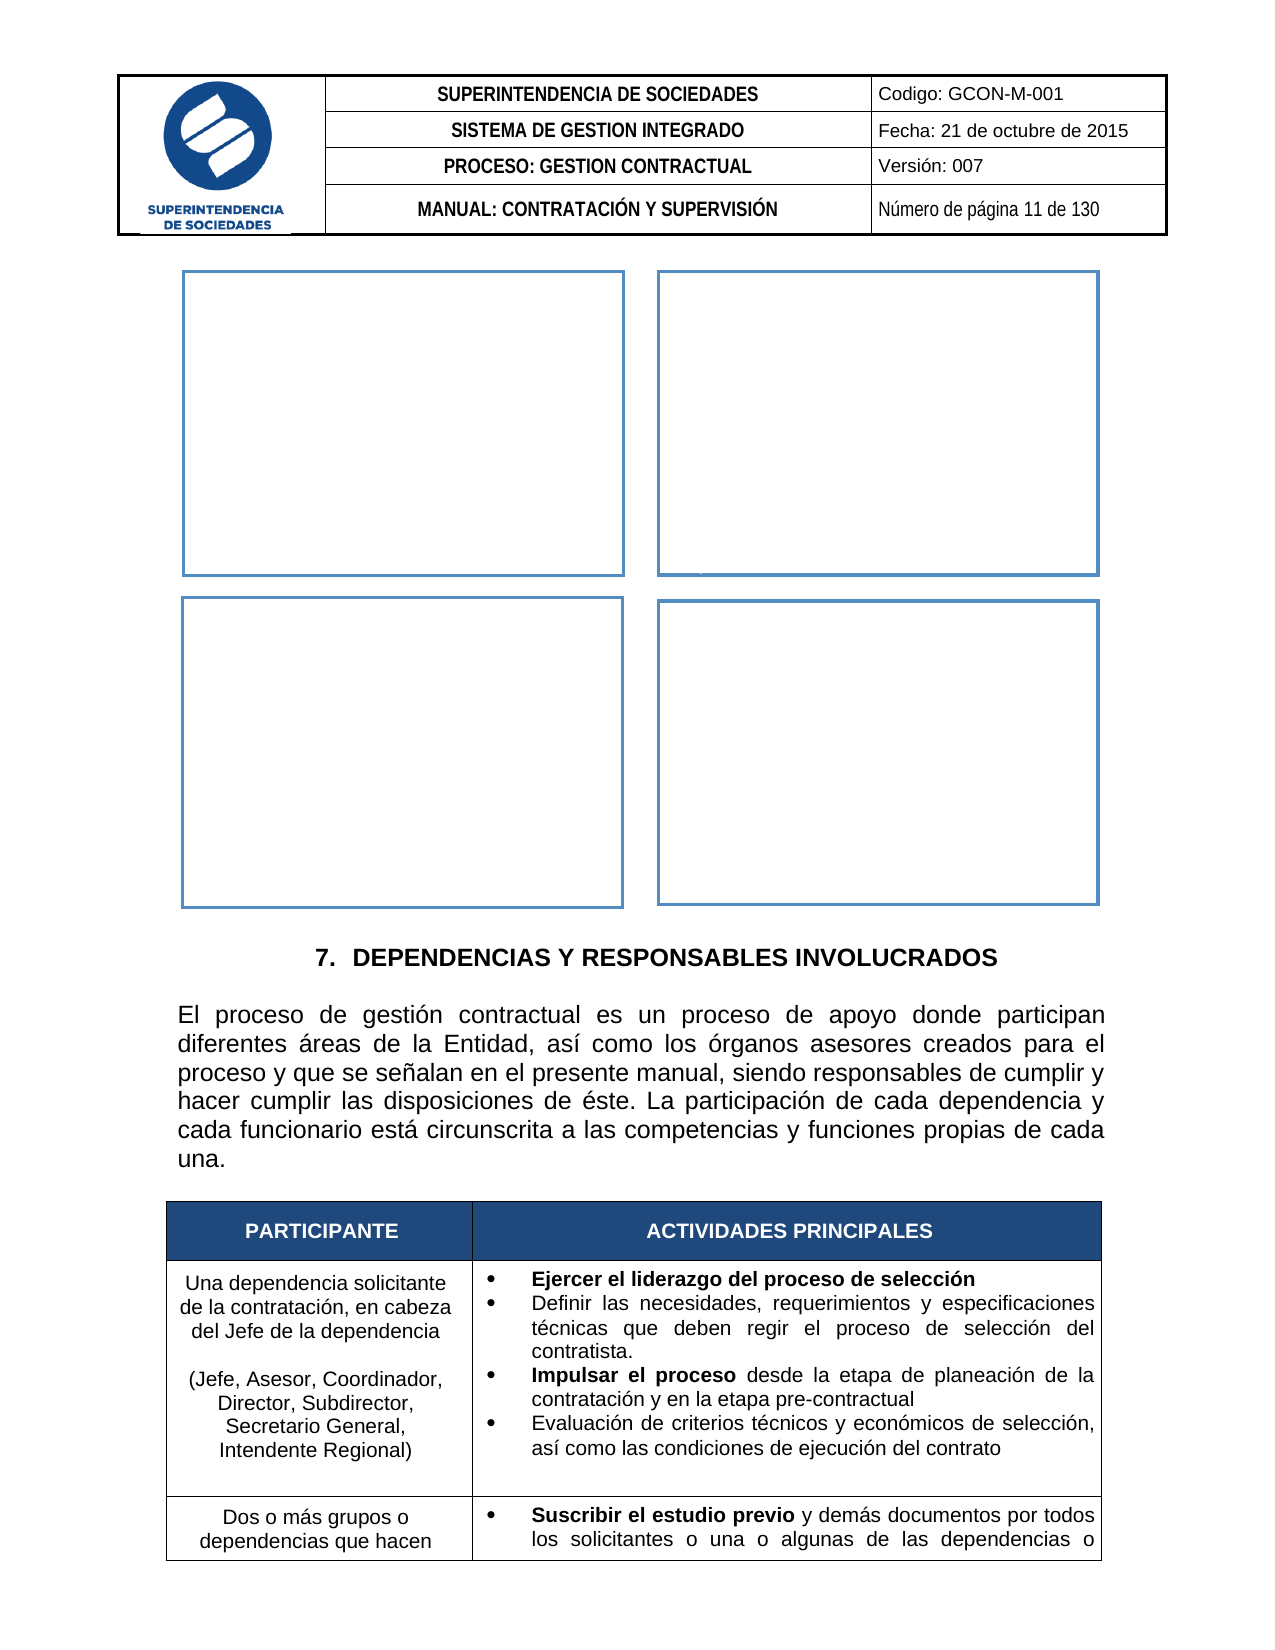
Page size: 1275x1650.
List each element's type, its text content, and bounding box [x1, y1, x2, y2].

table_cell Una dependencia solicitante de la contratación, en cabeza del Jefe de la dependencia (Jefe, Asesor, Coordinador, Director, Subdirector, Secretario General, Intendente Regional) [167, 1261, 472, 1496]
table_header ACTIVIDADES PRINCIPALES [473, 1202, 1101, 1260]
table_cell Ejercer el liderazgo del proceso de selección Definir las necesidades, requerimientos y especificaciones técnicas que deben regir el proceso de selección del contratista. Impulsar el proceso desde la etapa de planeación de la contratación y en la etapa pre-contractual Evaluación de criterios técnicos y económicos de selección, así como las condiciones de ejecución del contrato [473, 1261, 1101, 1496]
table_header PARTICIPANTE [167, 1202, 472, 1260]
subtitle DEPENDENCIAS Y RESPONSABLES INVOLUCRADOS [207, 942, 1107, 971]
table_cell Dos o más grupos o dependencias que hacen parte de una misma solicitud de contratación [167, 1497, 472, 1560]
text El proceso de gestión contractual es un proceso de apoyo donde participan diferentes áreas de la Entidad, así como los órganos asesores creados para el proceso y que se señalan en el presente manual, siendo responsables de cumplir y hacer cumplir las disposiciones de éste. La participación de cada dependencia y cada funcionario está circunscrita a las competencias y funciones propias de cada una. [177, 1000, 1107, 1172]
table_cell Suscribir el estudio previo y demás documentos por todos los solicitantes o una o algunas de las dependencias o grupos involucrados. [473, 1497, 1101, 1560]
picture [140, 77, 291, 234]
